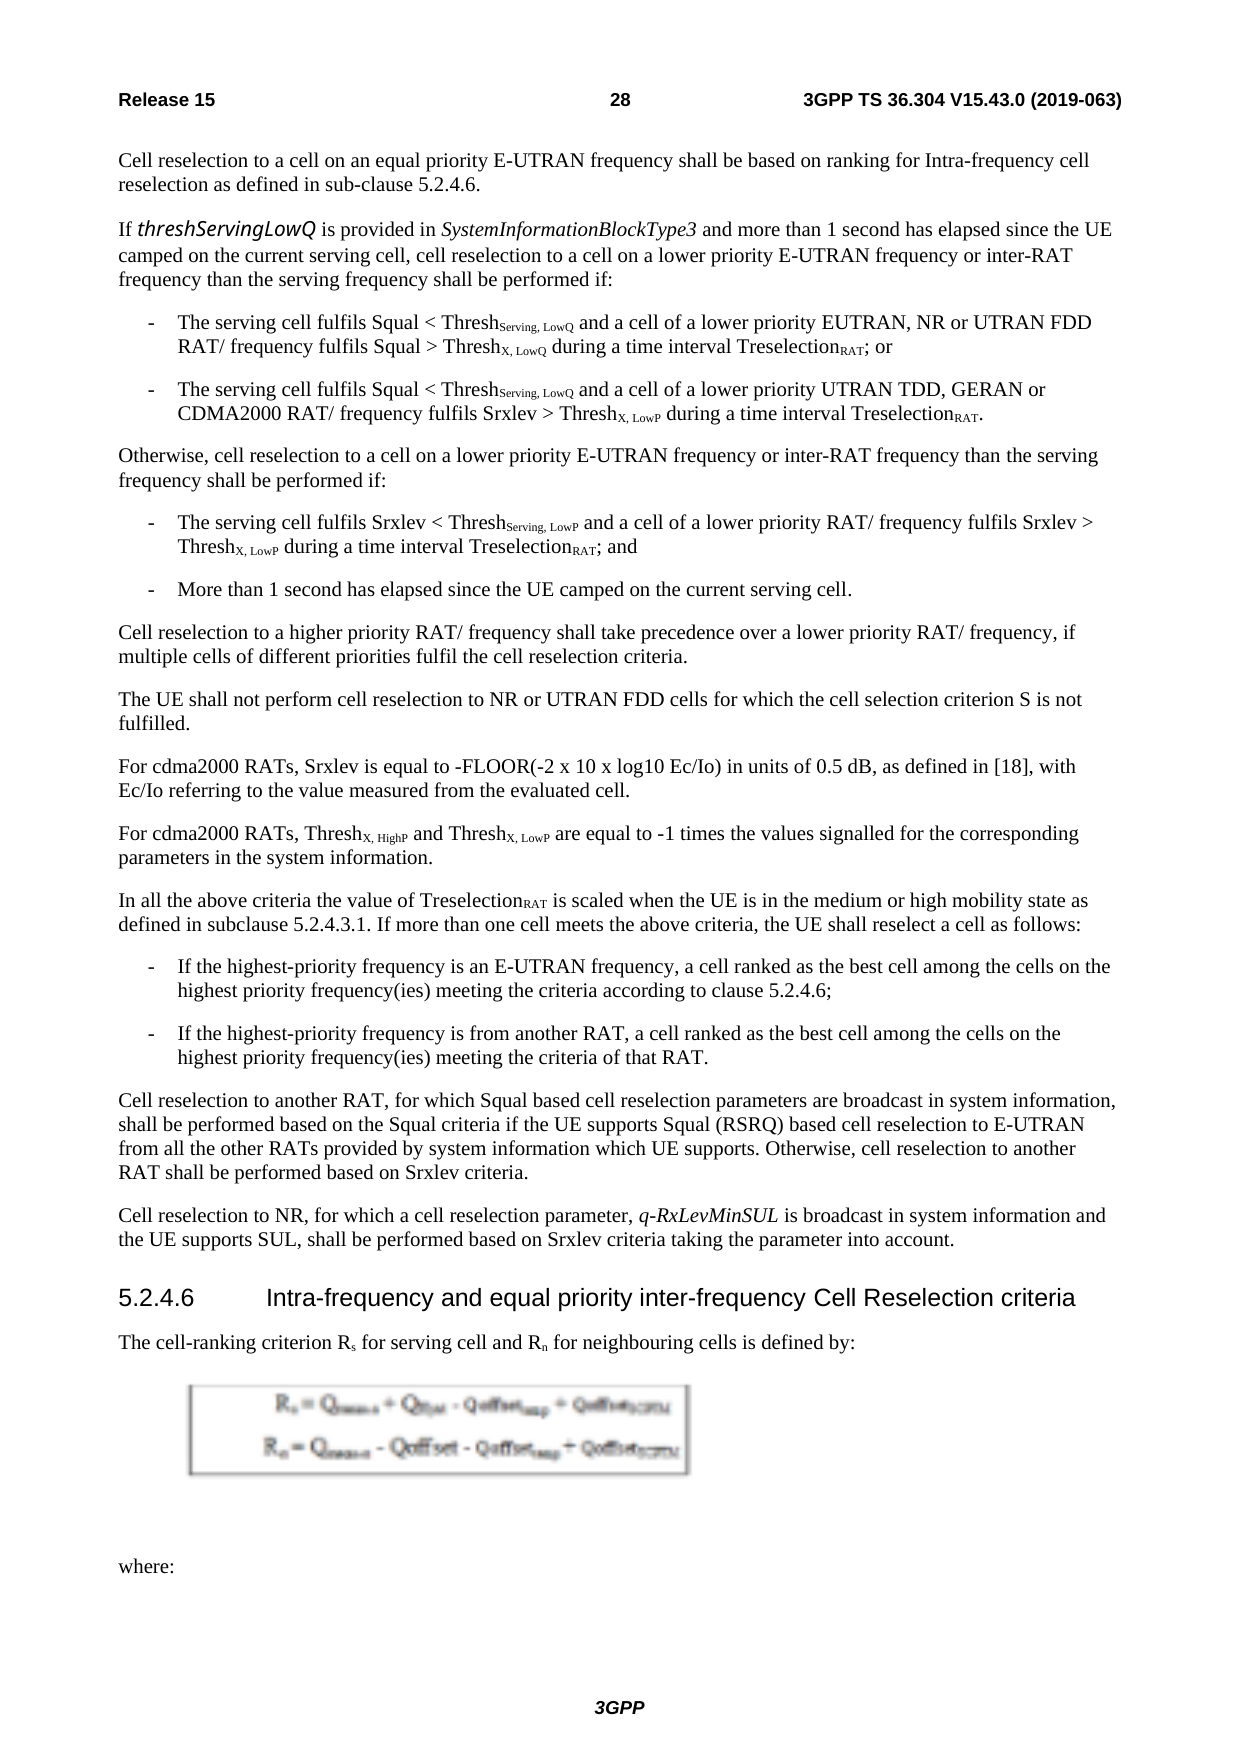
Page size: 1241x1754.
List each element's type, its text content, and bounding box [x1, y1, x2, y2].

text - If the highest-priority frequency is from another RAT, a cell ranked as the best cell among the cells on the highest priority frequency(ies) meeting the criteria of that RAT. [148, 1021, 1122, 1069]
text - The serving cell fulfils Squal < ThreshServing, LowQ and a cell of a lower priority EUTRAN, NR or UTRAN FDD RAT/ frequency fulfils Squal > ThreshX, LowQ during a time interval TreselectionRAT; or [148, 310, 1122, 358]
text Otherwise, cell reselection to a cell on a lower priority E-UTRAN frequency or inter-RAT frequency than the serving frequency shall be performed if: [118, 443, 1122, 492]
text Cell reselection to NR, for which a cell reselection parameter, q-RxLevMinSUL is broadcast in system information and the UE supports SUL, shall be performed based on Srxlev criteria taking the parameter into account. [118, 1203, 1122, 1251]
subtitle 5.2.4.6 Intra-frequency and equal priority inter-frequency Cell Reselection criteria [118, 1282, 1122, 1311]
text The UE shall not perform cell reselection to NR or UTRAN FDD cells for which the cell selection criterion S is not fulfilled. [118, 687, 1122, 735]
text - The serving cell fulfils Squal < ThreshServing, LowQ and a cell of a lower priority UTRAN TDD, GERAN or CDMA2000 RAT/ frequency fulfils Srxlev > ThreshX, LowP during a time interval TreselectionRAT. [148, 377, 1122, 425]
text If threshServingLowQ is provided in SystemInformationBlockType3 and more than 1 second has elapsed since the UE camped on the current serving cell, cell reselection to a cell on a lower priority E-UTRAN frequency or inter-RAT frequency than the serving frequency shall be performed if: [118, 214, 1122, 291]
text For cdma2000 RATs, ThreshX, HighP and ThreshX, LowP are equal to -1 times the values signalled for the corresponding parameters in the system information. [118, 821, 1122, 869]
text The cell-ranking criterion Rs for serving cell and Rn for neighbouring cells is defined by: [118, 1330, 1122, 1354]
text - More than 1 second has elapsed since the UE camped on the current serving cell. [148, 577, 1122, 601]
text Cell reselection to another RAT, for which Squal based cell reselection parameters are broadcast in system information, shall be performed based on the Squal criteria if the UE supports Squal (RSRQ) based cell reselection to E-UTRAN from all the other RATs provided by system information which UE supports. Otherwise, cell reselection to another RAT shall be performed based on Srxlev criteria. [118, 1088, 1122, 1184]
text where: [118, 1554, 1122, 1578]
text For cdma2000 RATs, Srxlev is equal to -FLOOR(-2 x 10 x log10 Ec/Io) in units of 0.5 dB, as defined in [18], with Ec/Io referring to the value measured from the evaluated cell. [118, 754, 1122, 802]
text Cell reselection to a higher priority RAT/ frequency shall take precedence over a lower priority RAT/ frequency, if multiple cells of different priorities fulfil the cell reselection criteria. [118, 620, 1122, 668]
text - If the highest-priority frequency is an E-UTRAN frequency, a cell ranked as the best cell among the cells on the highest priority frequency(ies) meeting the criteria according to clause 5.2.4.6; [148, 954, 1122, 1002]
text In all the above criteria the value of TreselectionRAT is scaled when the UE is in the medium or high mobility state as defined in subclause 5.2.4.3.1. If more than one cell meets the above criteria, the UE shall reselect a cell as follows: [118, 887, 1122, 936]
text - The serving cell fulfils Srxlev < ThreshServing, LowP and a cell of a lower priority RAT/ frequency fulfils Srxlev > ThreshX, LowP during a time interval TreselectionRAT; and [148, 510, 1122, 558]
text Cell reselection to a cell on an equal priority E-UTRAN frequency shall be based on ranking for Intra-frequency cell reselection as defined in sub-clause 5.2.4.6. [118, 147, 1122, 196]
